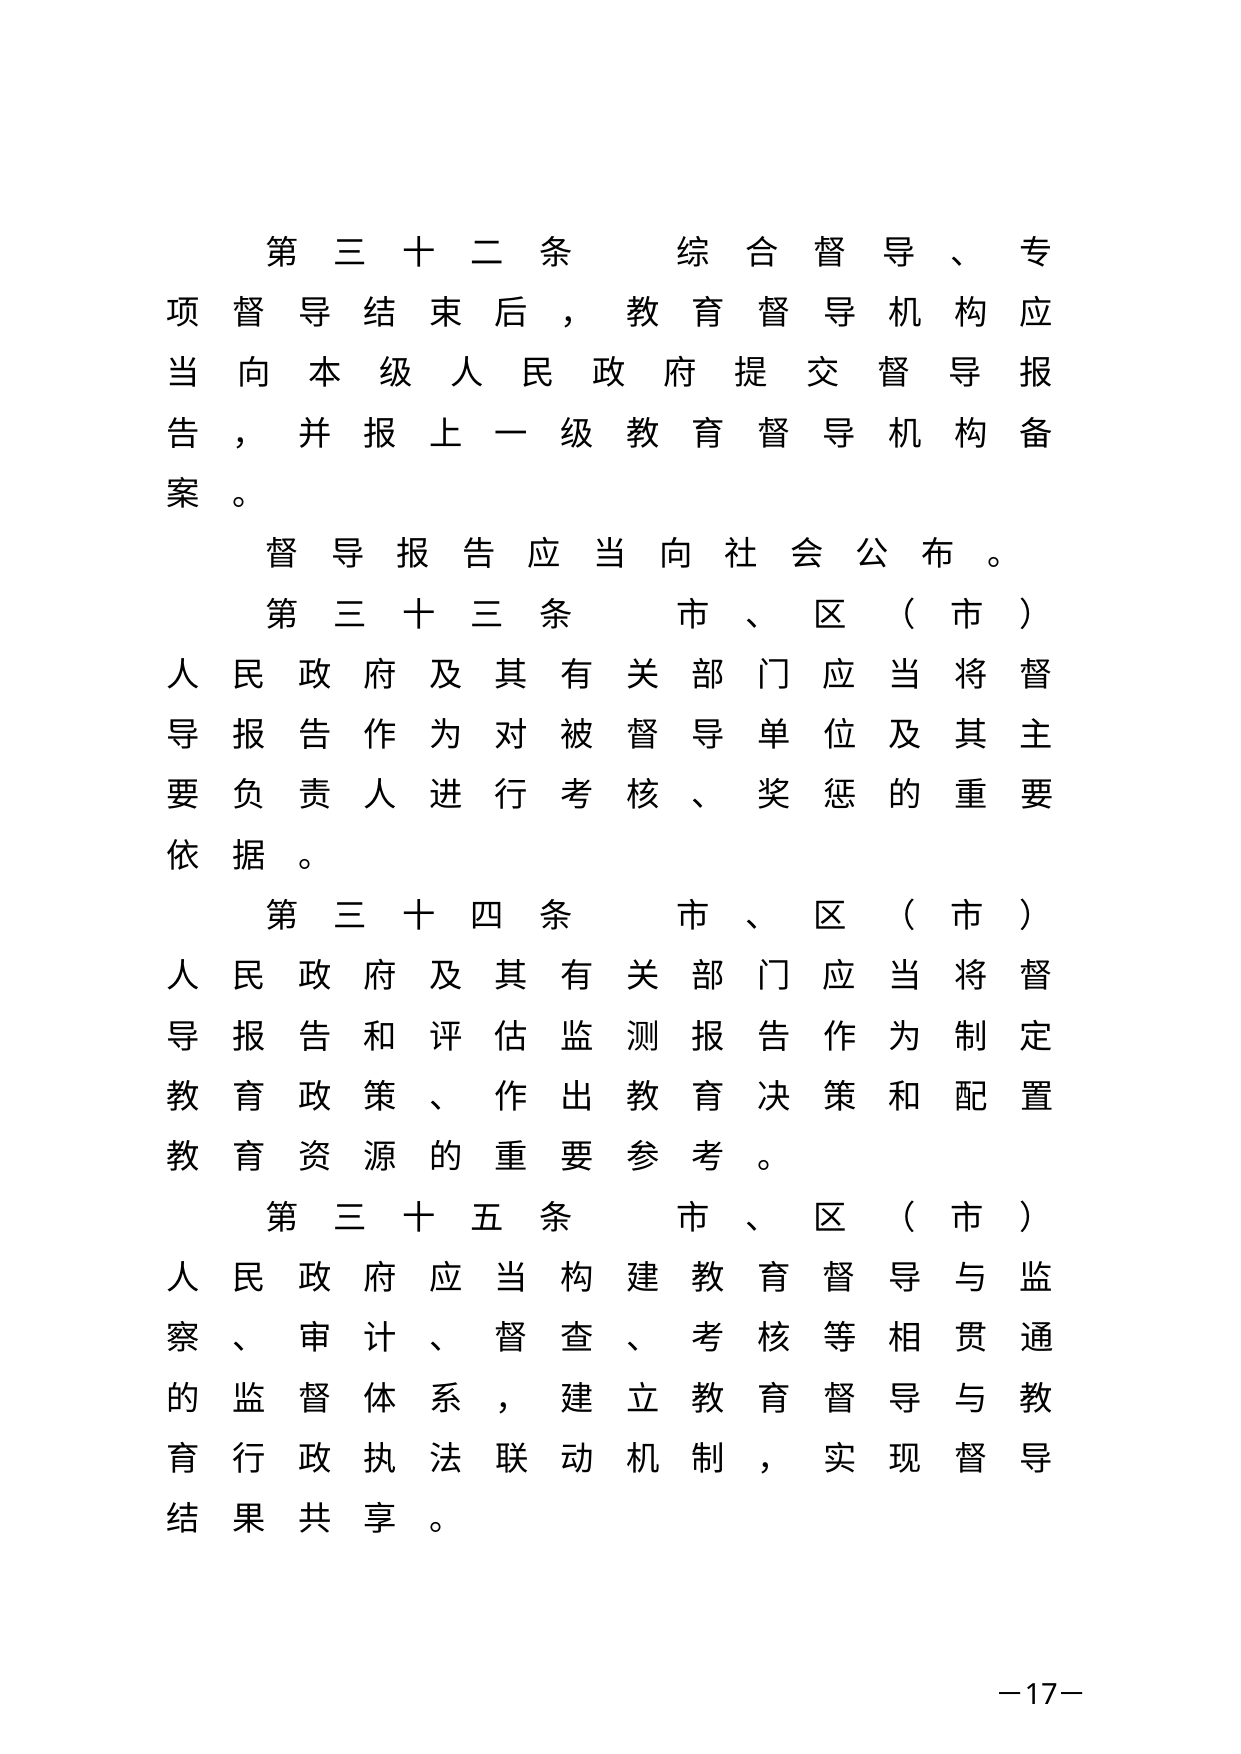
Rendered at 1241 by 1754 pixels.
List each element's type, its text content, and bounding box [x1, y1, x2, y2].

text 第三十四条 市、区（市）人民政府及其有关部门应当将督导报告和评估监测报告作为制定教育政策、作出教育决策和配置教育资源的重要参考。 [167, 883, 1085, 1184]
text 督导报告应当向社会公布。 [167, 521, 1085, 581]
text 第三十三条 市、区（市）人民政府及其有关部门应当将督导报告作为对被督导单位及其主要负责人进行考核、奖惩的重要依据。 [167, 581, 1085, 883]
text 第三十二条 综合督导、专项督导结束后，教育督导机构应当向本级人民政府提交督导报告，并报上一级教育督导机构备案。 [167, 219, 1085, 521]
text 第三十五条 市、区（市）人民政府应当构建教育督导与监察、审计、督查、考核等相贯通的监督体系，建立教育督导与教育行政执法联动机制，实现督导结果共享。 [167, 1184, 1085, 1546]
